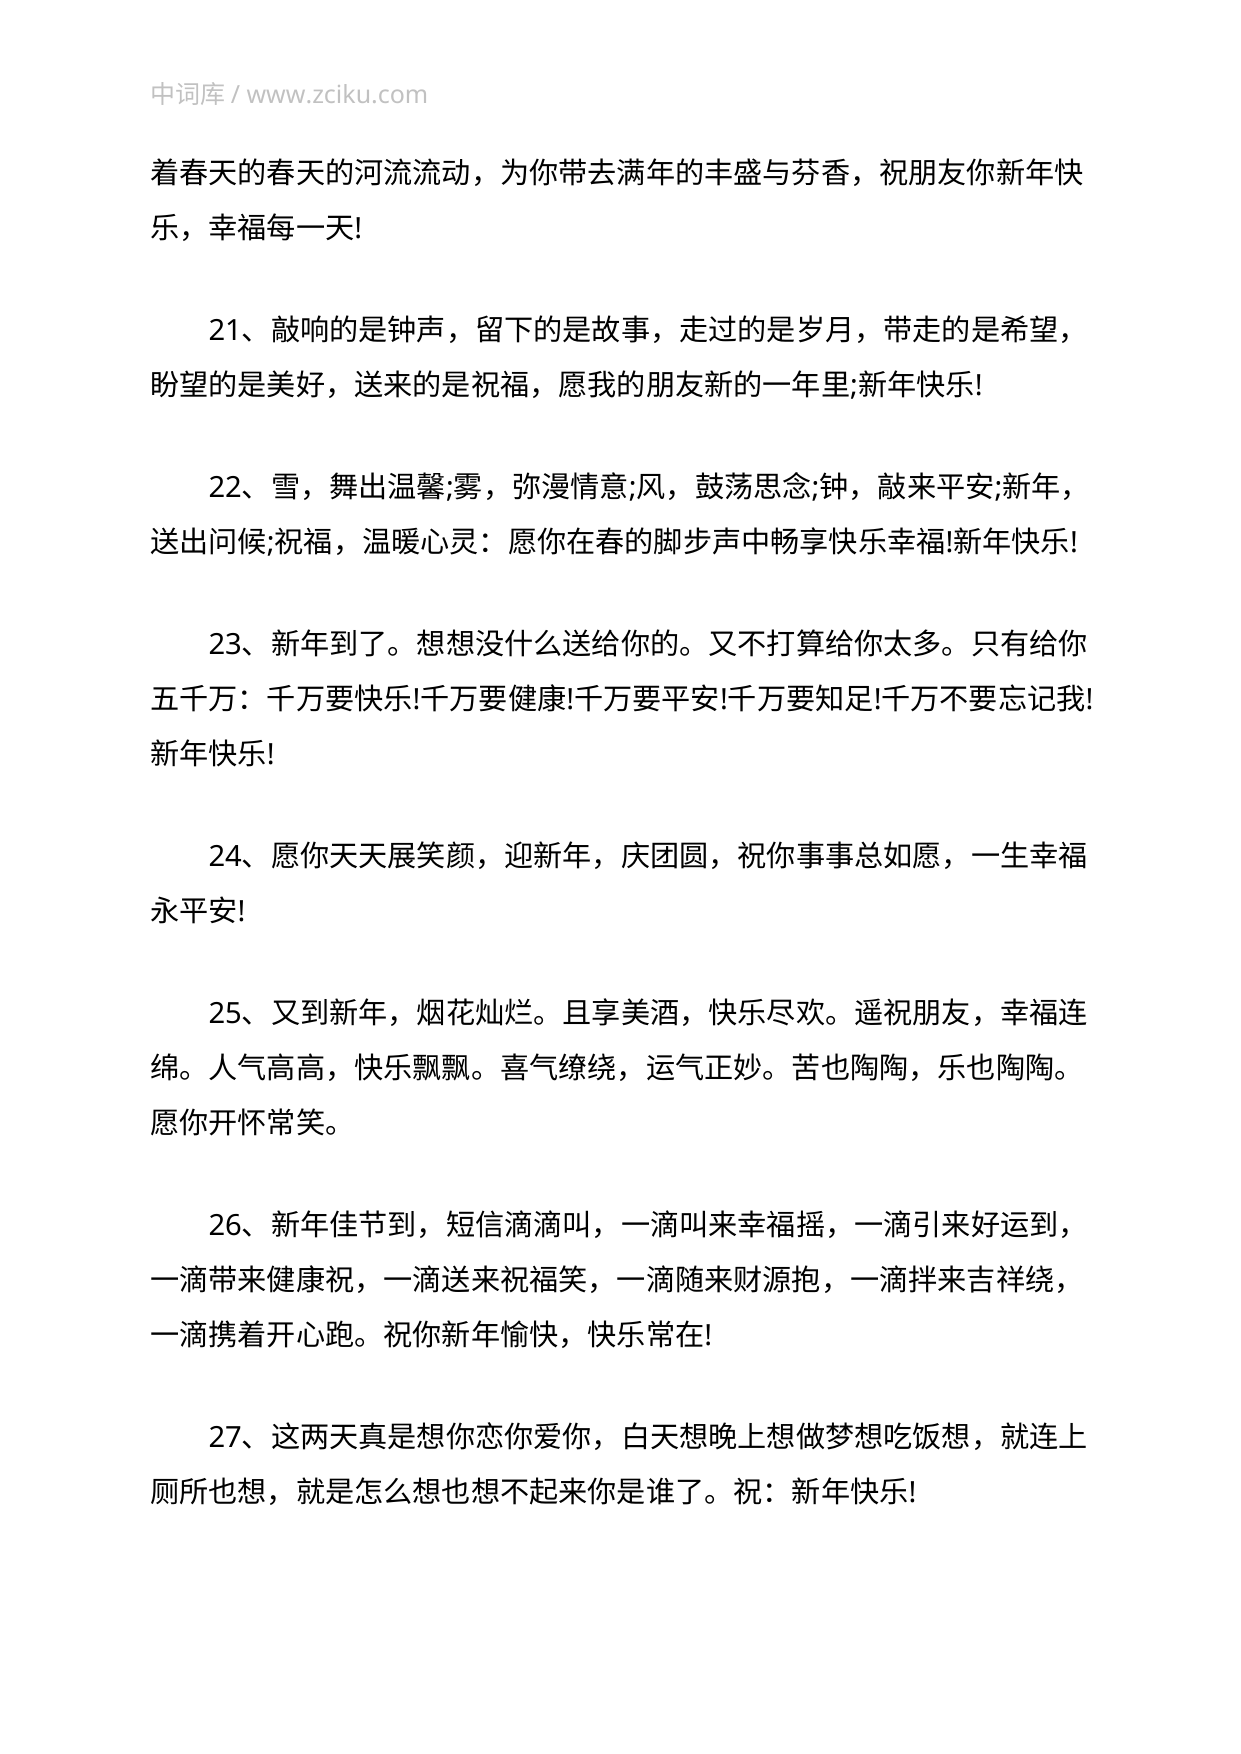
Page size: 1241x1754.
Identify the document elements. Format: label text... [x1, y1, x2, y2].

text 21、敲响的是钟声，留下的是故事，走过的是岁月，带走的是希望，盼望的是美好，送来的是祝福，愿我的朋友新的一年里;新年快乐! [150, 307, 1090, 404]
text 26、新年佳节到，短信滴滴叫，一滴叫来幸福摇，一滴引来好运到，一滴带来健康祝，一滴送来祝福笑，一滴随来财源抱，一滴拌来吉祥绕，一滴携着开心跑。祝你新年愉快，快乐常在! [150, 1201, 1090, 1354]
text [150, 150, 1090, 247]
text 24、愿你天天展笑颜，迎新年，庆团圆，祝你事事总如愿，一生幸福永平安! [150, 833, 1090, 930]
text 25、又到新年，烟花灿烂。且享美酒，快乐尽欢。遥祝朋友，幸福连绵。人气高高，快乐飘飘。喜气缭绕，运气正妙。苦也陶陶，乐也陶陶。愿你开怀常笑。 [150, 990, 1090, 1142]
text 22、雪，舞出温馨;雾，弥漫情意;风，鼓荡思念;钟，敲来平安;新年，送出问候;祝福，温暖心灵：愿你在春的脚步声中畅享快乐幸福!新年快乐! [150, 464, 1090, 561]
text 23、新年到了。想想没什么送给你的。又不打算给你太多。只有给你五千万：千万要快乐!千万要健康!千万要平安!千万要知足!千万不要忘记我!新年快乐! [150, 621, 1090, 773]
text 27、这两天真是想你恋你爱你，白天想晚上想做梦想吃饭想，就连上厕所也想，就是怎么想也想不起来你是谁了。祝：新年快乐! [150, 1413, 1090, 1511]
